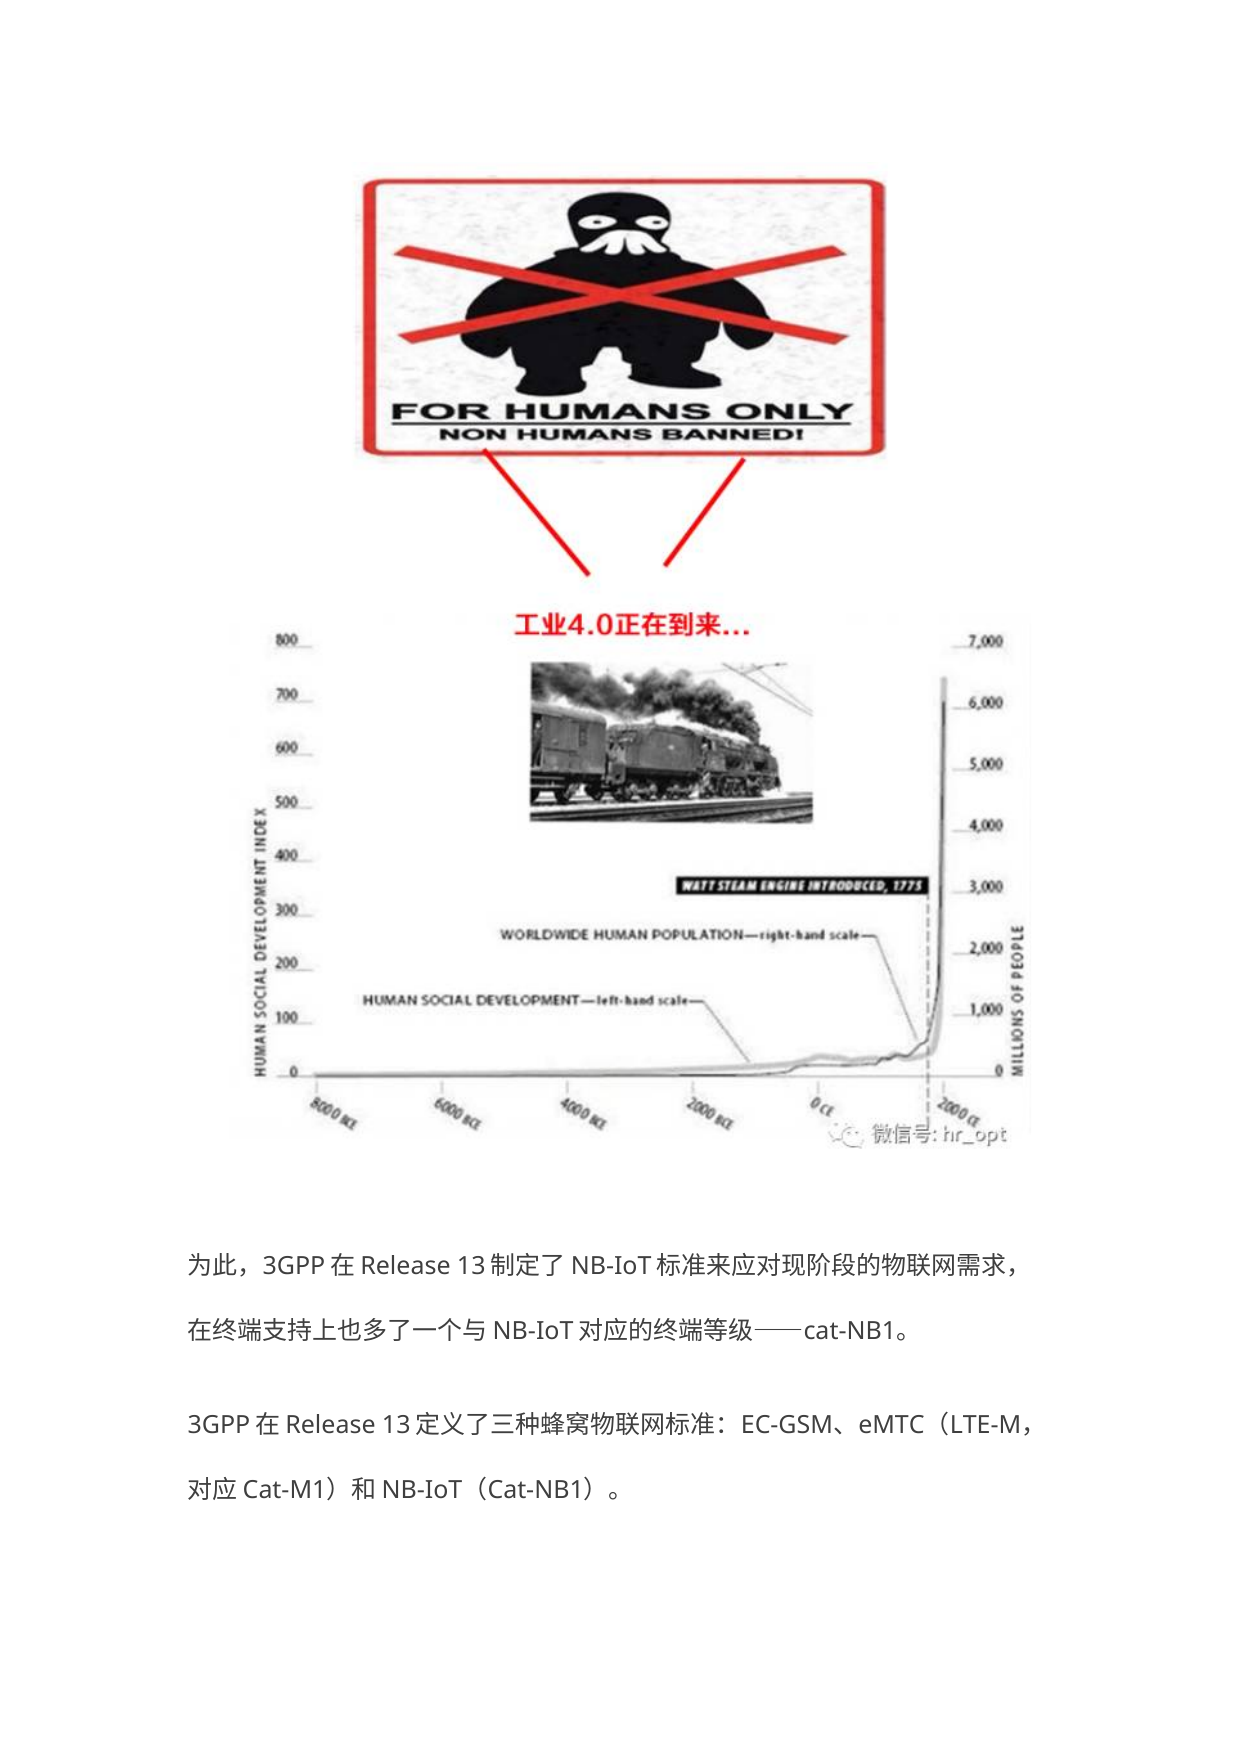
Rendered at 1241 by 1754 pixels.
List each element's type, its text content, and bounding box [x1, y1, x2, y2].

text 为此，3GPP在Release 13制定了NB-IoT标准来应对现阶段的物联网需求，在终端支持上也多了一个与NB-IoT对应的终端等级——cat-NB1。 [187, 1231, 1053, 1361]
picture [209, 162, 1032, 1172]
text 3GPP在Release 13定义了三种蜂窝物联网标准：EC-GSM、eMTC（LTE-M，对应Cat-M1）和NB-IoT（Cat-NB1）。 [187, 1390, 1053, 1520]
